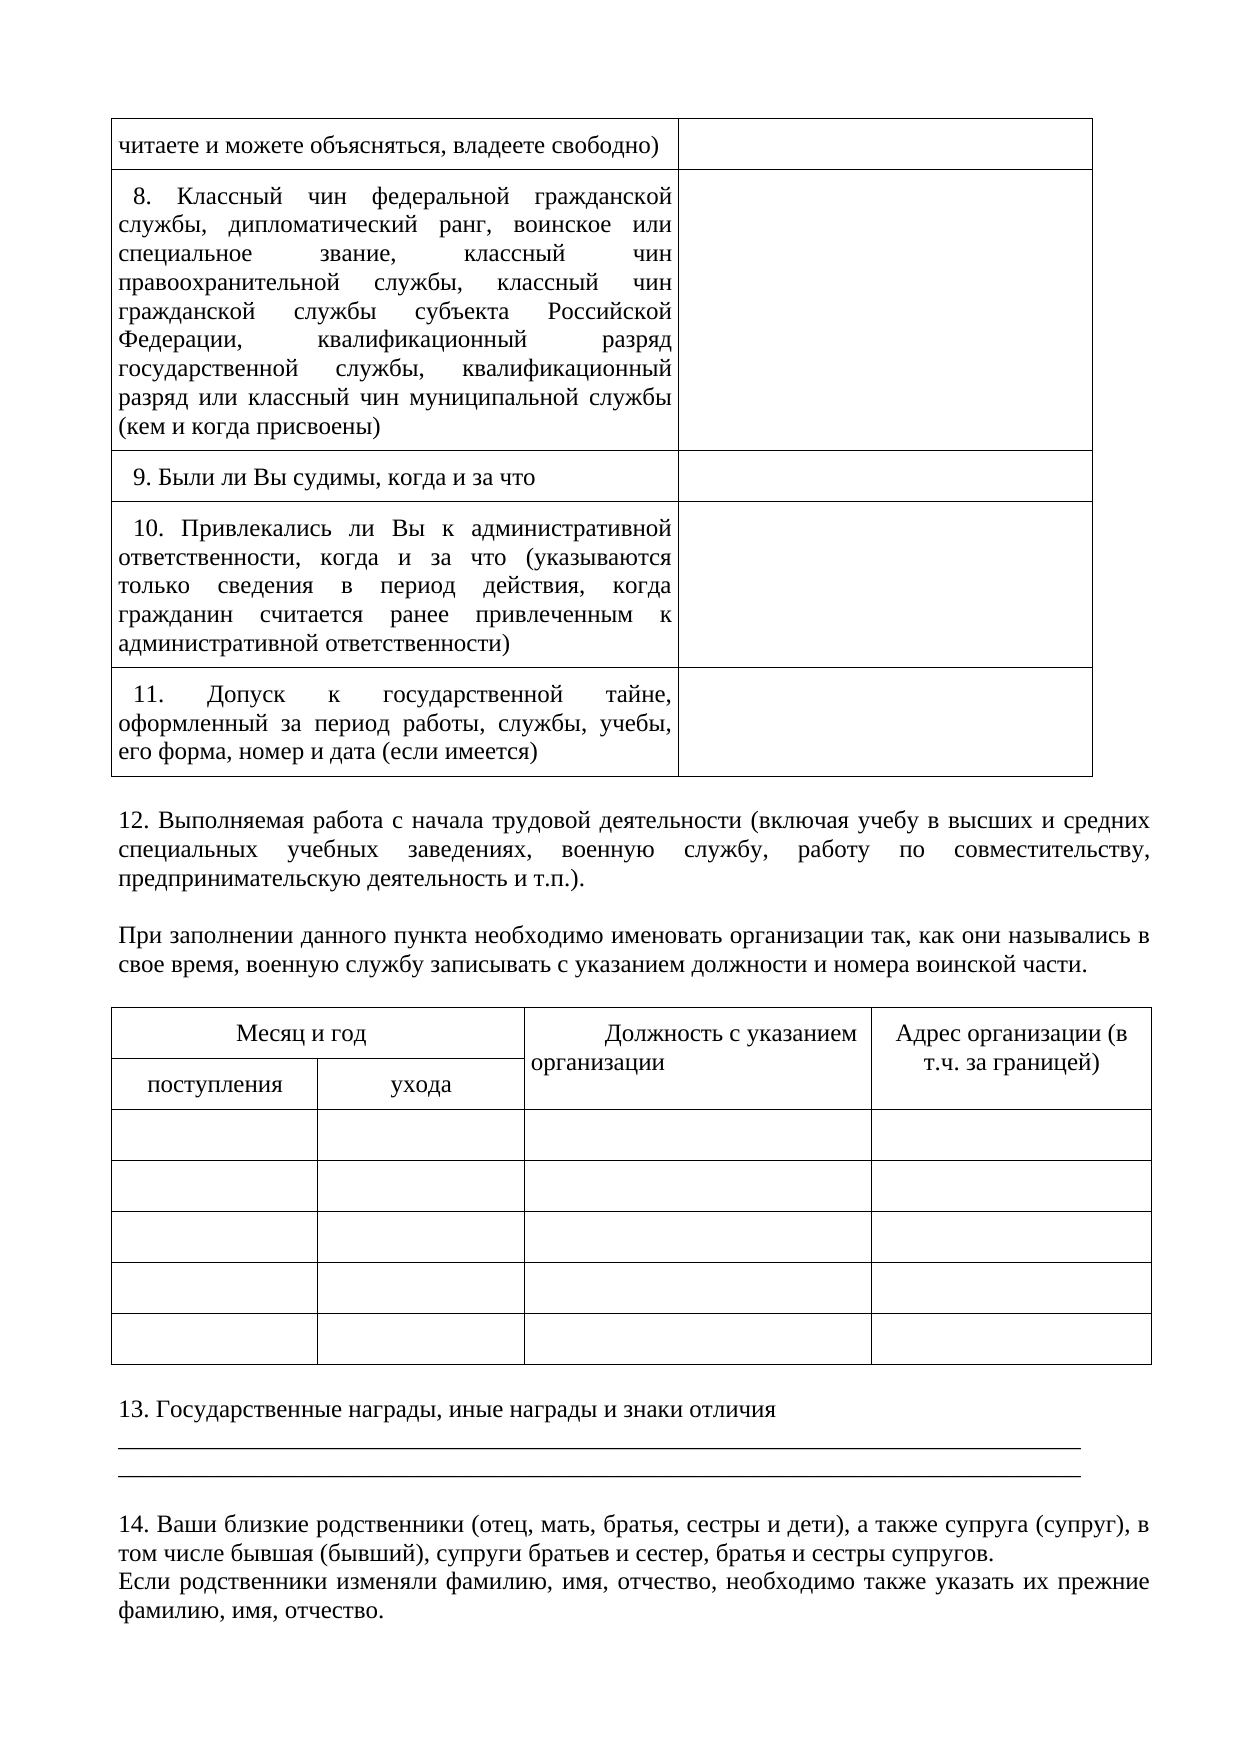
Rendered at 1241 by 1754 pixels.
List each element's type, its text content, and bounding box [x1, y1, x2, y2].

table_cell [872, 1263, 1151, 1313]
text При заполнении данного пункта необходимо именовать организации так, как они назывались в свое время, военную службу записывать с указанием должности и номера воинской части. [118, 921, 1152, 978]
table_cell [318, 1110, 524, 1160]
table_cell [679, 170, 1092, 450]
text _____________________________________________________________________________ [118, 1423, 1152, 1451]
table_cell [318, 1212, 524, 1262]
table_cell 11. Допуск к государственной тайне, оформленный за период работы, службы, учебы, его форма, номер и дата (если имеется) [112, 668, 678, 776]
table_header Месяц и год [112, 1008, 524, 1058]
table_cell 9. Были ли Вы судимы, когда и за что [112, 451, 678, 501]
table_cell [112, 1263, 317, 1313]
table_cell [679, 119, 1092, 169]
text 13. Государственные награды, иные награды и знаки отличия [118, 1394, 1152, 1423]
table_cell [525, 1212, 871, 1262]
table_cell поступления [112, 1059, 317, 1109]
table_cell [112, 119, 678, 169]
table_cell 10. Привлекались ли Вы к административной ответственности, когда и за что (указываются только сведения в период действия, когда гражданин считается ранее привлеченным к административной ответственности) [112, 502, 678, 667]
table_cell [525, 1314, 871, 1364]
table_cell [112, 1212, 317, 1262]
table_cell [318, 1314, 524, 1364]
table_cell [525, 1161, 871, 1211]
table_cell [872, 1212, 1151, 1262]
table_cell [318, 1161, 524, 1211]
table_cell ухода [318, 1059, 524, 1109]
text 14. Ваши близкие родственники (отец, мать, братья, сестры и дети), а также супруга (супруг), в том числе бывшая (бывший), супруги братьев и сестер, братья и сестры супругов. [118, 1509, 1152, 1566]
table_cell [112, 1314, 317, 1364]
table_cell [872, 1314, 1151, 1364]
table_header Должность с указанием организации [525, 1008, 871, 1109]
table_header Адрес организации (в т.ч. за границей) [872, 1008, 1151, 1109]
table_cell [679, 502, 1092, 667]
table_cell [112, 1110, 317, 1160]
table_cell [112, 1161, 317, 1211]
table_cell [872, 1161, 1151, 1211]
text 12. Выполняемая работа с начала трудовой деятельности (включая учебу в высших и средних специальных учебных заведениях, военную службу, работу по совместительству, предпринимательскую деятельность и т.п.). [118, 806, 1152, 892]
table_cell [525, 1110, 871, 1160]
table_cell [679, 668, 1092, 776]
table_cell 8. Классный чин федеральной гражданской службы, дипломатический ранг, воинское или специальное звание, классный чин правоохранительной службы, классный чин гражданской службы субъекта Российской Федерации, квалификационный разряд государственной службы, квалификационный разряд или классный чин муниципальной службы (кем и когда присвоены) [112, 170, 678, 450]
table_cell [872, 1110, 1151, 1160]
table_cell [525, 1263, 871, 1313]
text _____________________________________________________________________________ [118, 1451, 1152, 1480]
table_cell [318, 1263, 524, 1313]
table_cell [679, 451, 1092, 501]
text Если родственники изменяли фамилию, имя, отчество, необходимо также указать их прежние фамилию, имя, отчество. [118, 1566, 1152, 1624]
